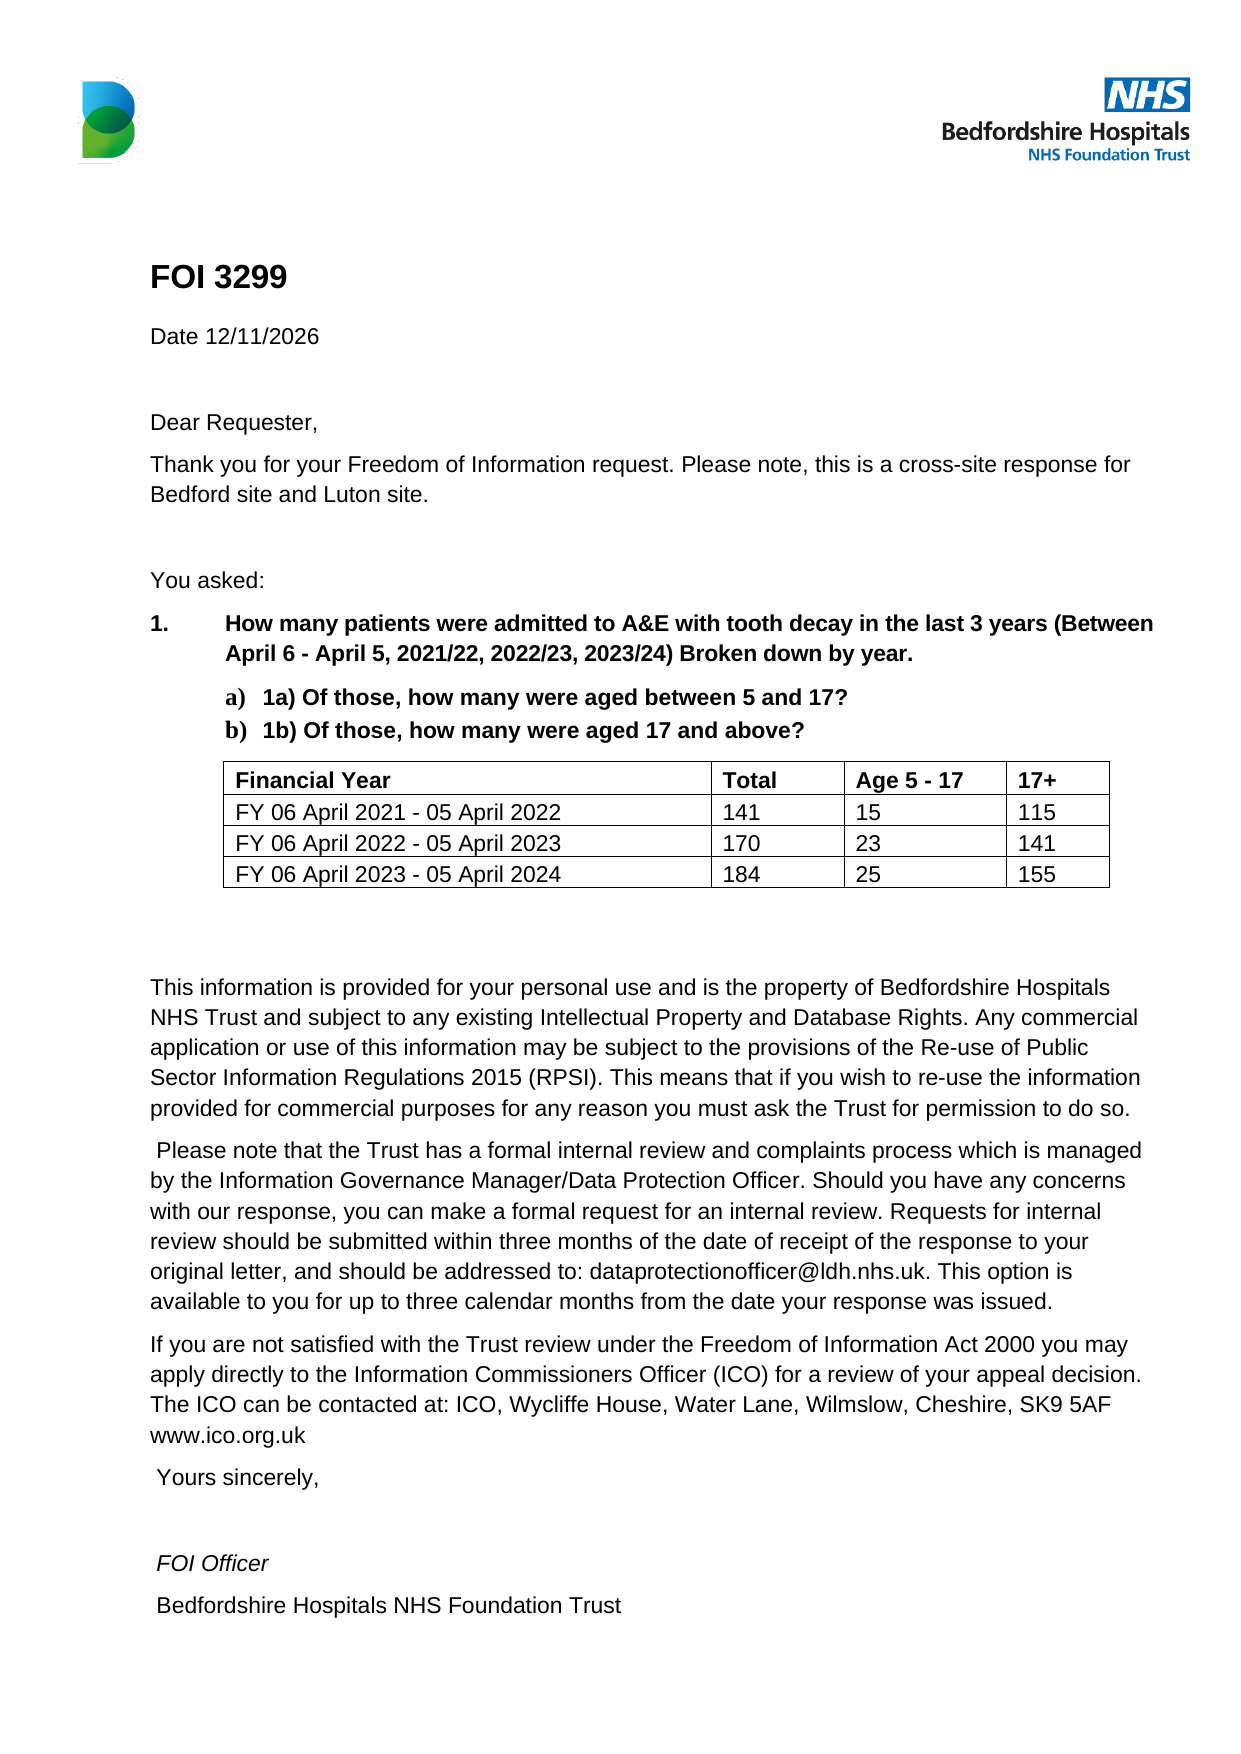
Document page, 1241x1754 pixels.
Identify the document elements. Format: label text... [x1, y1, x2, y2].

text Date 02/10/2024 [150, 323, 1155, 349]
text FOI Officer [150, 1550, 1155, 1576]
table_header Age 5 - 17 [845, 762, 1006, 793]
text You asked: [150, 567, 1155, 593]
list 1a) Of those, how many were aged between 5 and 17? [225, 682, 1155, 711]
table_cell 115 [1007, 795, 1109, 825]
table_cell 25 [845, 857, 1006, 887]
text Yours sincerely, [150, 1464, 1155, 1491]
list 1b) Of those, how many were aged 17 and above? [225, 716, 1155, 744]
table_cell FY 06 April 2023 - 05 April 2024 [224, 857, 711, 887]
table_cell 170 [712, 826, 844, 856]
table_header Total [712, 762, 844, 793]
table_header 17+ [1007, 762, 1109, 793]
table_cell 15 [845, 795, 1006, 825]
table_cell 23 [845, 826, 1006, 856]
table_cell 141 [712, 795, 844, 825]
table_header Financial Year [224, 762, 711, 793]
table_cell 141 [1007, 826, 1109, 856]
table_cell 155 [1007, 857, 1109, 887]
text This information is provided for your personal use and is the property of Bedfordshire Hospitals NHS Trust and subject to any existing Intellectual Property and Database Rights. Any commercial application or use of this information may be subject to the provisions of the Re-use of Public Sector Information Regulations 2015 (RPSI). This means that if you wish to re-use the information provided for commercial purposes for any reason you must ask the Trust for permission to do so. [150, 974, 1155, 1121]
table_cell FY 06 April 2021 - 05 April 2022 [224, 795, 711, 825]
table_cell 184 [712, 857, 844, 887]
text Bedfordshire Hospitals NHS Foundation Trust [150, 1592, 1155, 1619]
text If you are not satisfied with the Trust review under the Freedom of Information Act 2000 you may apply directly to the Information Commissioners Officer (ICO) for a review of your appeal decision. The ICO can be contacted at: ICO, Wycliffe House, Water Lane, Wilmslow, Cheshire, SK9 5AF www.ico.org.uk [150, 1331, 1155, 1448]
picture [938, 73, 1193, 164]
table_cell FY 06 April 2022 - 05 April 2023 [224, 826, 711, 856]
text FOI 3299 [150, 198, 1155, 311]
picture [76, 75, 141, 164]
text How many patients were admitted to A&E with tooth decay in the last 3 years (Between April 6 - April 5, 2021/22, 2022/23, 2023/24) Broken down by year. [150, 609, 1155, 666]
text Thank you for your Freedom of Information request. Please note, this is a cross-site response for Bedford site and Luton site. [150, 451, 1155, 508]
text Dear Requester, [150, 408, 1155, 435]
text Please note that the Trust has a formal internal review and complaints process which is managed by the Information Governance Manager/Data Protection Officer. Should you have any concerns with our response, you can make a formal request for an internal review. Requests for internal review should be submitted within three months of the date of receipt of the response to your original letter, and should be addressed to: dataprotectionofficer@ldh.nhs.uk. This option is available to you for up to three calendar months from the date your response was issued. [150, 1137, 1155, 1315]
